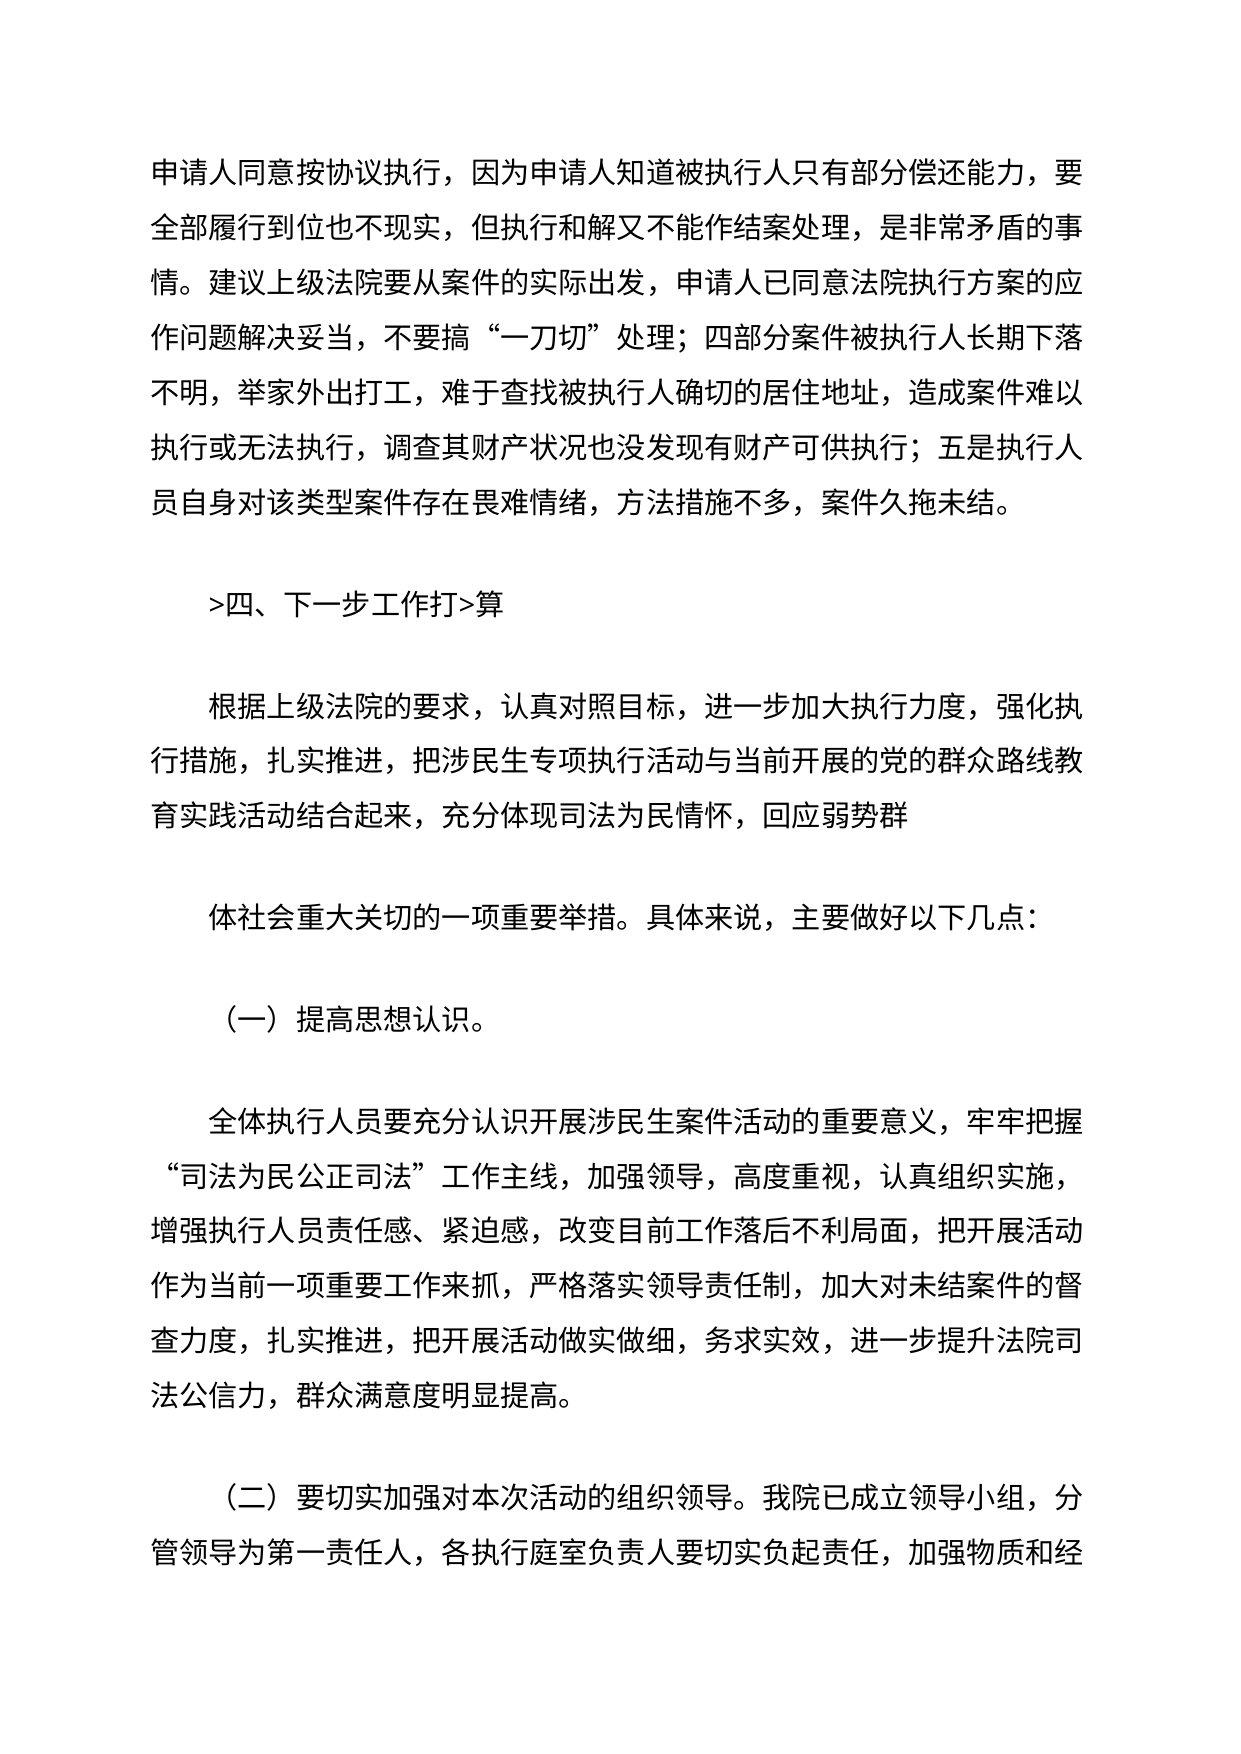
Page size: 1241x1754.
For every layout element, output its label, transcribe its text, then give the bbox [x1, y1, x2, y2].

text 体社会重大关切的一项重要举措。具体来说，主要做好以下几点： [150, 895, 1090, 937]
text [150, 150, 1090, 522]
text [150, 1474, 1090, 1572]
text 根据上级法院的要求，认真对照目标，进一步加大执行力度，强化执行措施，扎实推进，把涉民生专项执行活动与当前开展的党的群众路线教育实践活动结合起来，充分体现司法为民情怀，回应弱势群 [150, 683, 1090, 835]
text >四、下一步工作打>算 [150, 581, 1090, 623]
text （一）提高思想认识。 [150, 996, 1090, 1039]
text 全体执行人员要充分认识开展涉民生案件活动的重要意义，牢牢把握“司法为民公正司法”工作主线，加强领导，高度重视，认真组织实施，增强执行人员责任感、紧迫感，改变目前工作落后不利局面，把开展活动作为当前一项重要工作来抓，严格落实领导责任制，加大对未结案件的督查力度，扎实推进，把开展活动做实做细，务求实效，进一步提升法院司法公信力，群众满意度明显提高。 [150, 1098, 1090, 1415]
